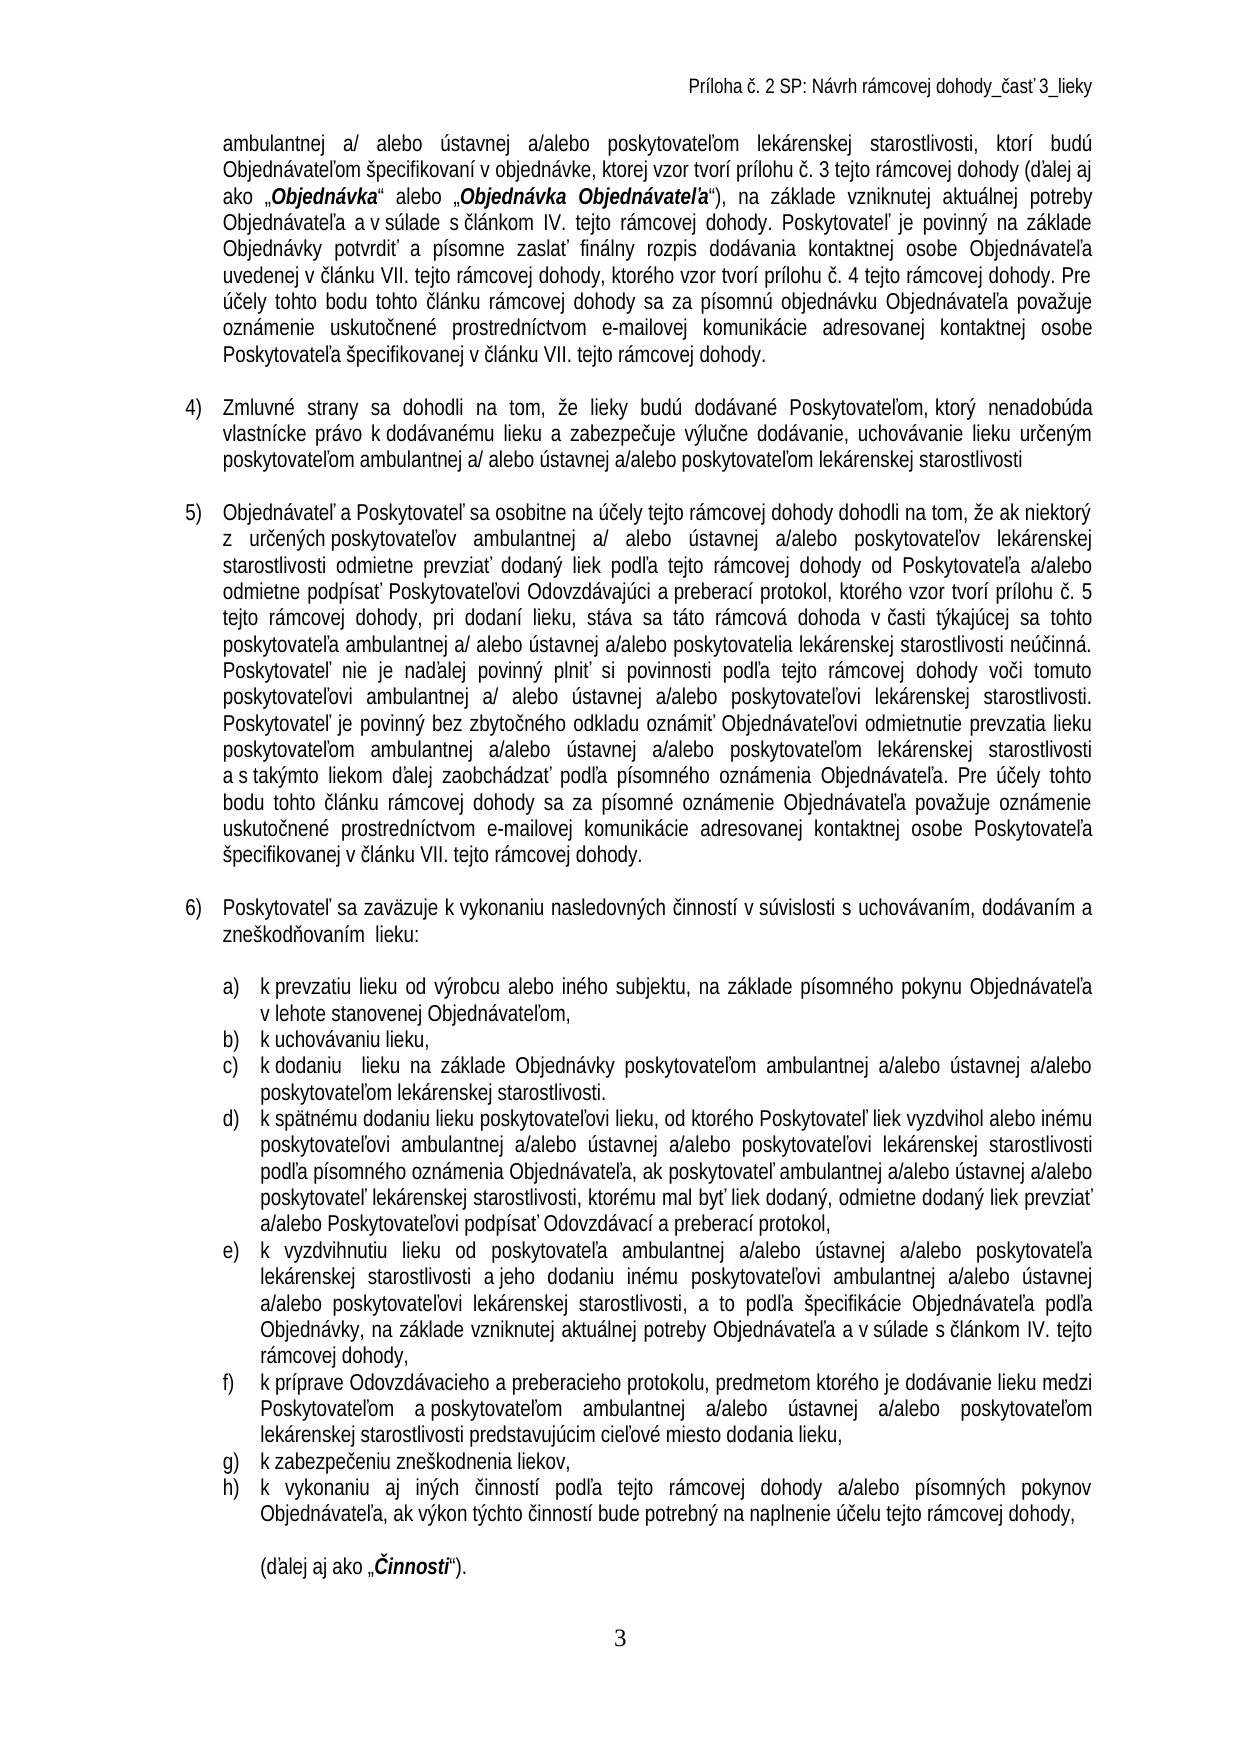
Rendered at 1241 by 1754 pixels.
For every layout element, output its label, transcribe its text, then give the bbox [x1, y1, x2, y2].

text (ďalej aj ako „Činnosti“). [221, 1553, 1092, 1579]
list k vykonaniu aj iných činností podľa tejto rámcovej dohody a/alebo písomných pokynov Objednávateľa, ak výkon týchto činností bude potrebný na naplnenie účelu tejto rámcovej dohody, [223, 1474, 1092, 1527]
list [185, 130, 1092, 367]
list k spätnému dodaniu lieku poskytovateľovi lieku, od ktorého Poskytovateľ liek vyzdvihol alebo inému poskytovateľovi ambulantnej a/alebo ústavnej a/alebo poskytovateľovi lekárenskej starostlivosti podľa písomného oznámenia Objednávateľa, ak poskytovateľ ambulantnej a/alebo ústavnej a/alebo poskytovateľ lekárenskej starostlivosti, ktorému mal byť liek dodaný, odmietne dodaný liek prevziať a/alebo Poskytovateľovi podpísať Odovzdávací a preberací protokol, [223, 1105, 1092, 1237]
list Poskytovateľ sa zaväzuje k vykonaniu nasledovných činností v súvislosti s uchovávaním, dodávaním a zneškodňovaním lieku: [185, 894, 1092, 947]
list k prevzatiu lieku od výrobcu alebo iného subjektu, na základe písomného pokynu Objednávateľa v lehote stanovenej Objednávateľom, [223, 973, 1092, 1026]
list Zmluvné strany sa dohodli na tom, že lieky budú dodávané Poskytovateľom, ktorý nenadobúda vlastnícke právo k dodávanému lieku a zabezpečuje výlučne dodávanie, uchovávanie lieku určeným poskytovateľom ambulantnej a/ alebo ústavnej a/alebo poskytovateľom lekárenskej starostlivosti [185, 393, 1092, 472]
list k zabezpečeniu zneškodnenia liekov, [223, 1448, 1092, 1474]
list Objednávateľ a Poskytovateľ sa osobitne na účely tejto rámcovej dohody dohodli na tom, že ak niektorý z určených poskytovateľov ambulantnej a/ alebo ústavnej a/alebo poskytovateľov lekárenskej starostlivosti odmietne prevziať dodaný liek podľa tejto rámcovej dohody od Poskytovateľa a/alebo odmietne podpísať Poskytovateľovi Odovzdávajúci a preberací protokol, ktorého vzor tvorí prílohu č. 5 tejto rámcovej dohody, pri dodaní lieku, stáva sa táto rámcová dohoda v časti týkajúcej sa tohto poskytovateľa ambulantnej a/ alebo ústavnej a/alebo poskytovatelia lekárenskej starostlivosti neúčinná. Poskytovateľ nie je naďalej povinný plniť si povinnosti podľa tejto rámcovej dohody voči tomuto poskytovateľovi ambulantnej a/ alebo ústavnej a/alebo poskytovateľovi lekárenskej starostlivosti. Poskytovateľ je povinný bez zbytočného odkladu oznámiť Objednávateľovi odmietnutie prevzatia lieku poskytovateľom ambulantnej a/alebo ústavnej a/alebo poskytovateľom lekárenskej starostlivosti a s takýmto liekom ďalej zaobchádzať podľa písomného oznámenia Objednávateľa. Pre účely tohto bodu tohto článku rámcovej dohody sa za písomné oznámenie Objednávateľa považuje oznámenie uskutočnené prostredníctvom e-mailovej komunikácie adresovanej kontaktnej osobe Poskytovateľa špecifikovanej v článku VII. tejto rámcovej dohody. [185, 499, 1092, 868]
list k dodaniu lieku na základe Objednávky poskytovateľom ambulantnej a/alebo ústavnej a/alebo poskytovateľom lekárenskej starostlivosti. [223, 1052, 1092, 1105]
list k uchovávaniu lieku, [223, 1026, 1092, 1052]
list k vyzdvihnutiu lieku od poskytovateľa ambulantnej a/alebo ústavnej a/alebo poskytovateľa lekárenskej starostlivosti a jeho dodaniu inému poskytovateľovi ambulantnej a/alebo ústavnej a/alebo poskytovateľovi lekárenskej starostlivosti, a to podľa špecifikácie Objednávateľa podľa Objednávky, na základe vzniknutej aktuálnej potreby Objednávateľa a v súlade s článkom IV. tejto rámcovej dohody, [223, 1237, 1092, 1368]
list k príprave Odovzdávacieho a preberacieho protokolu, predmetom ktorého je dodávanie lieku medzi Poskytovateľom a poskytovateľom ambulantnej a/alebo ústavnej a/alebo poskytovateľom lekárenskej starostlivosti predstavujúcim cieľové miesto dodania lieku, [223, 1368, 1092, 1448]
